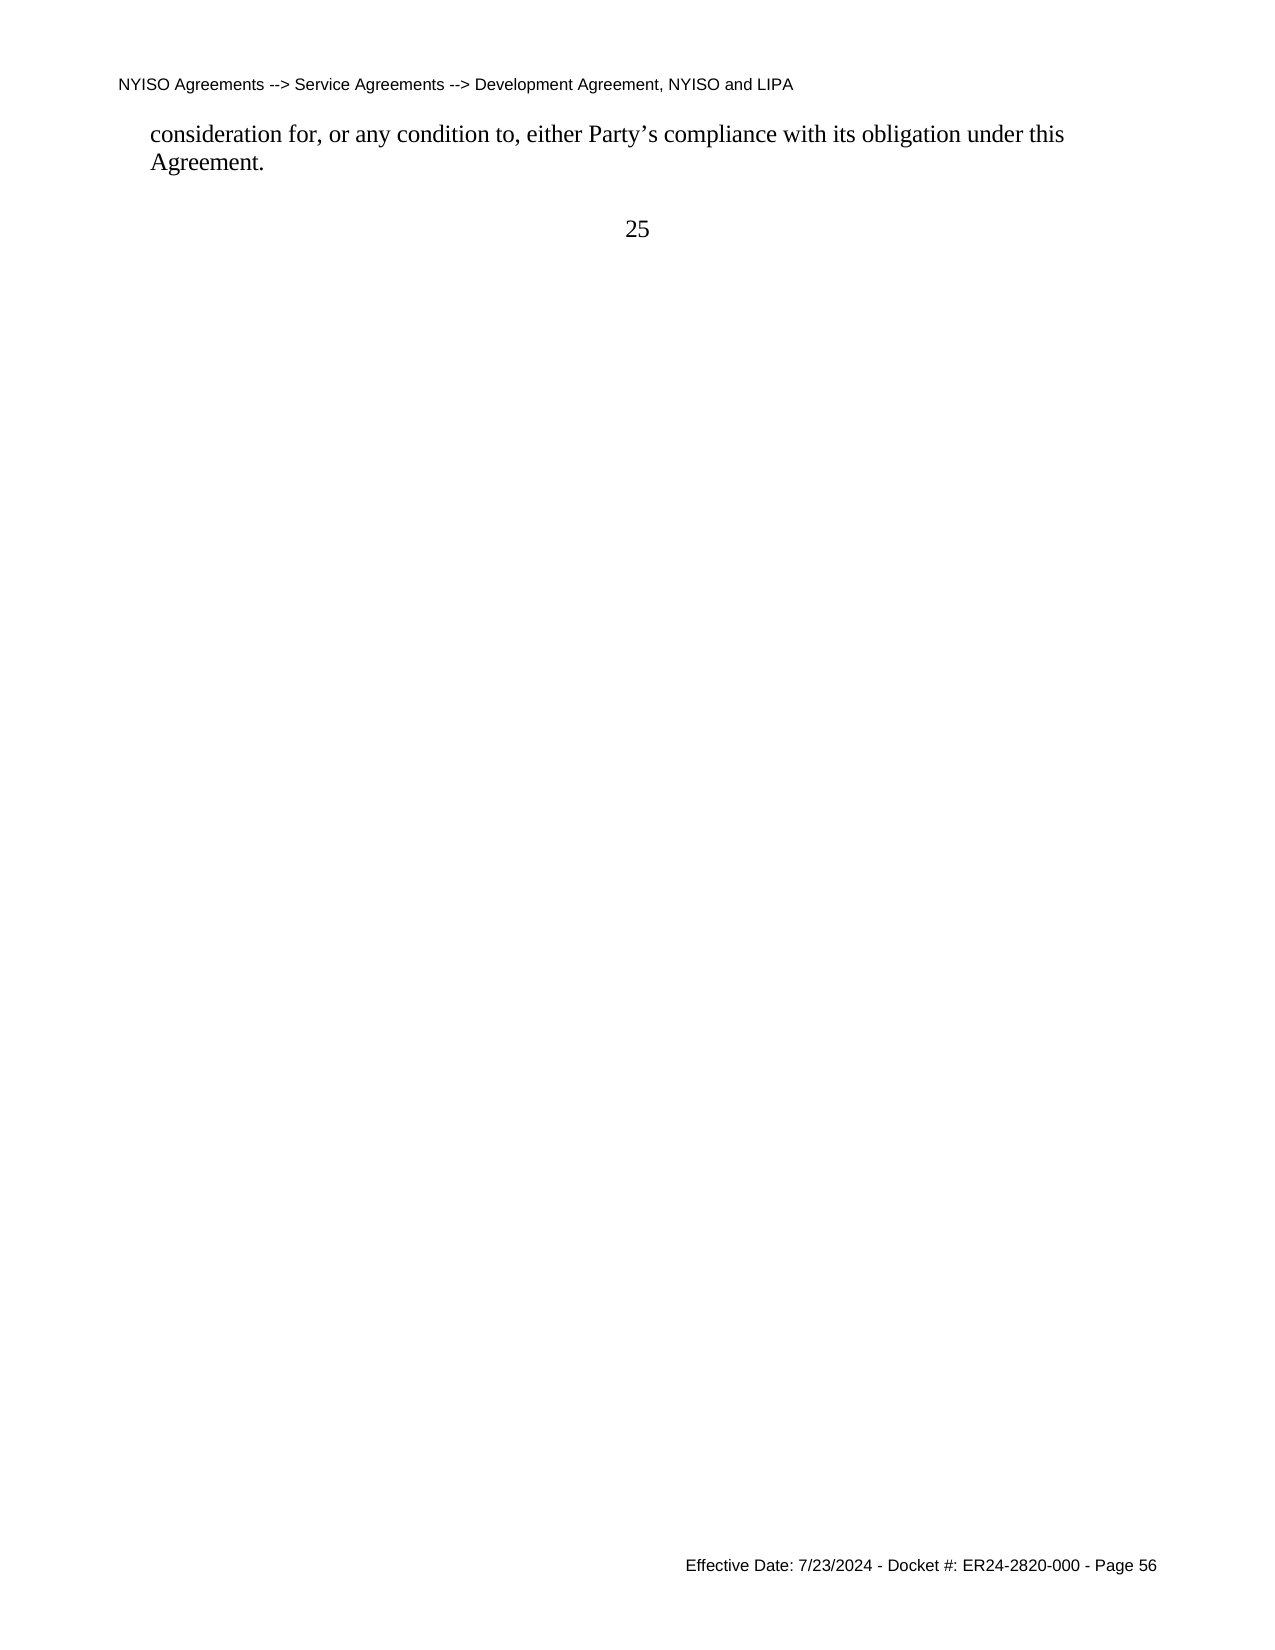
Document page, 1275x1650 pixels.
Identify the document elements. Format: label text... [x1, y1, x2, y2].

text 25 [625, 214, 1275, 243]
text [150, 119, 1144, 177]
